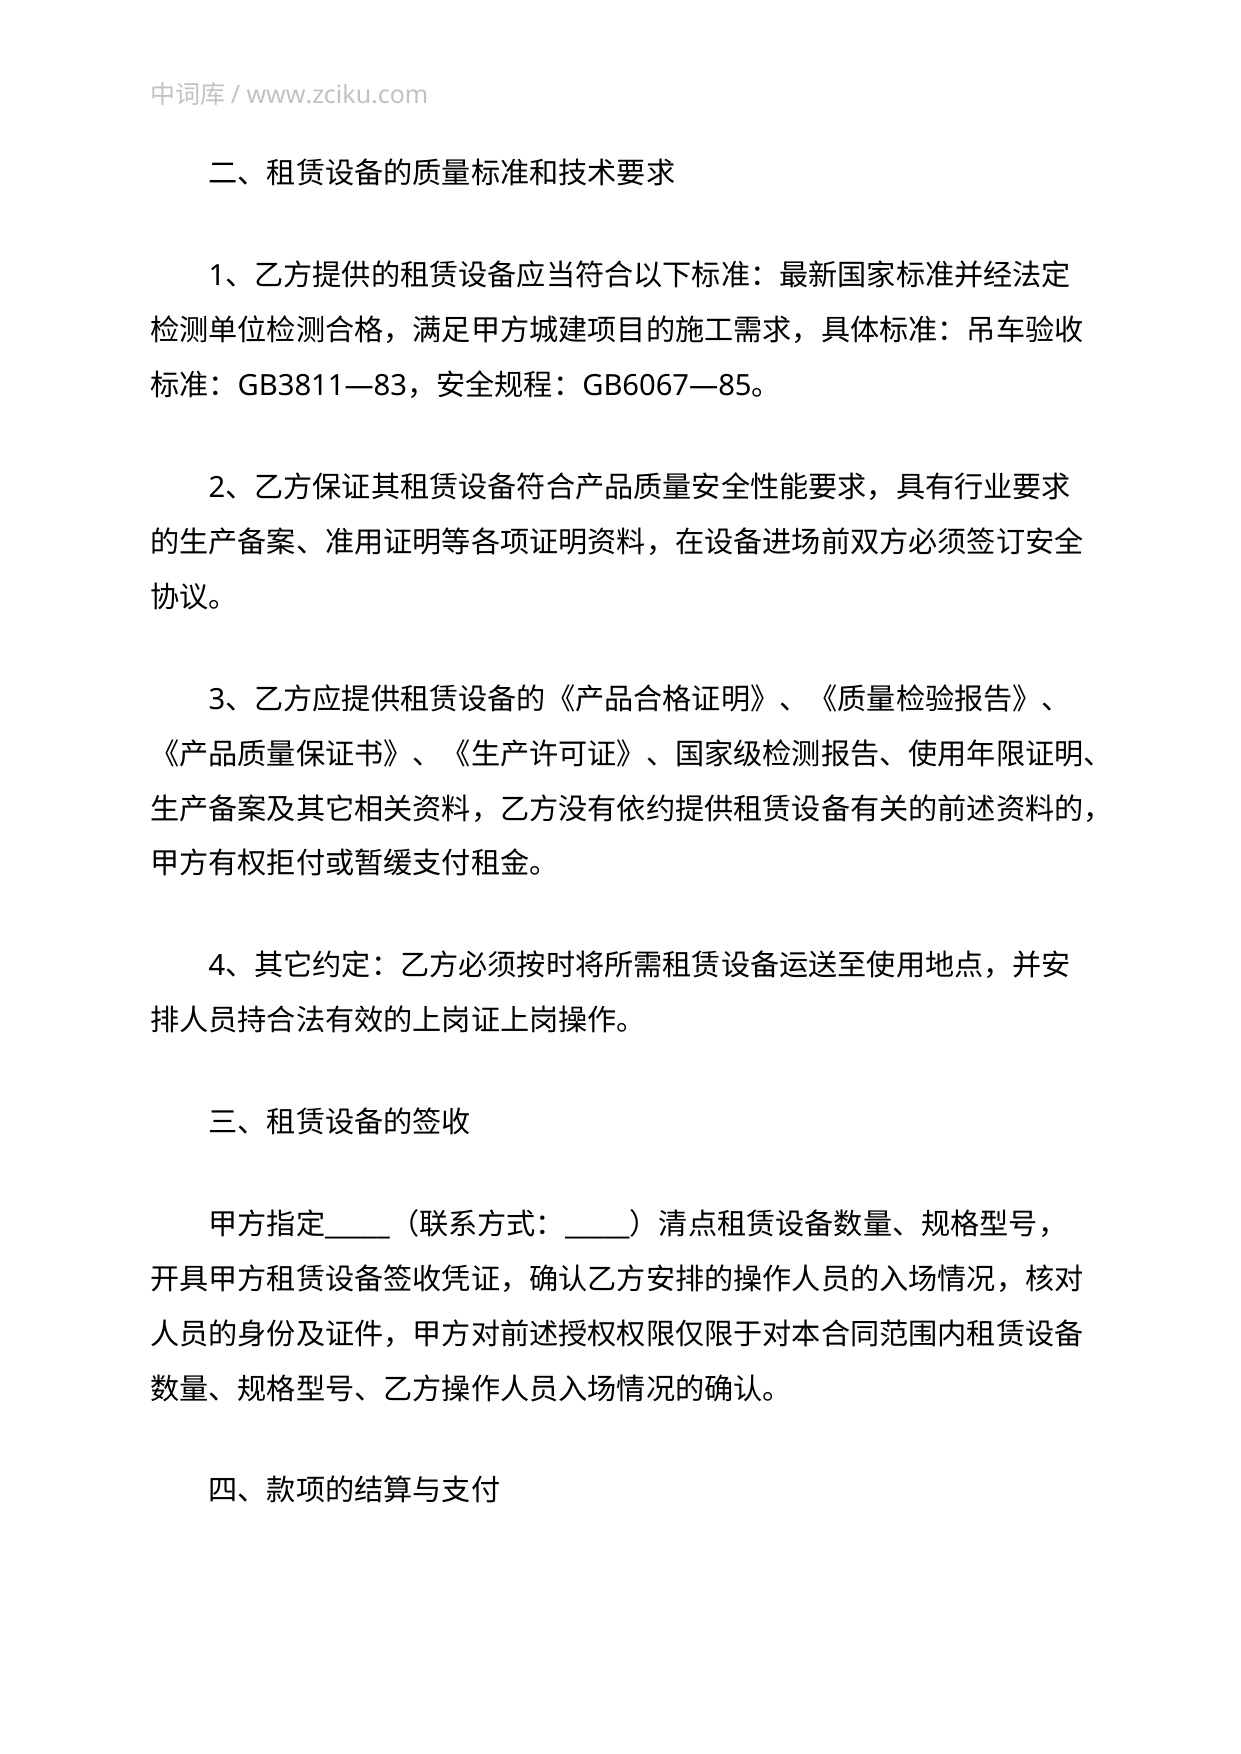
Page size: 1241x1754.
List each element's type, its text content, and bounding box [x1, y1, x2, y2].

text 三、租赁设备的签收 [150, 1099, 1090, 1141]
text 1、乙方提供的租赁设备应当符合以下标准：最新国家标准并经法定检测单位检测合格，满足甲方城建项目的施工需求，具体标准：吊车验收标准：GB3811—83，安全规程：GB6067—85。 [150, 252, 1090, 404]
text 甲方指定_____（联系方式：_____）清点租赁设备数量、规格型号，开具甲方租赁设备签收凭证，确认乙方安排的操作人员的入场情况，核对人员的身份及证件，甲方对前述授权权限仅限于对本合同范围内租赁设备数量、规格型号、乙方操作人员入场情况的确认。 [150, 1200, 1090, 1407]
text 二、租赁设备的质量标准和技术要求 [150, 150, 1090, 192]
text 2、乙方保证其租赁设备符合产品质量安全性能要求，具有行业要求的生产备案、准用证明等各项证明资料，在设备进场前双方必须签订安全协议。 [150, 464, 1090, 616]
text 四、款项的结算与支付 [150, 1467, 1090, 1509]
text 4、其它约定：乙方必须按时将所需租赁设备运送至使用地点，并安排人员持合法有效的上岗证上岗操作。 [150, 942, 1090, 1039]
text 3、乙方应提供租赁设备的《产品合格证明》、《质量检验报告》、《产品质量保证书》、《生产许可证》、国家级检测报告、使用年限证明、生产备案及其它相关资料，乙方没有依约提供租赁设备有关的前述资料的，甲方有权拒付或暂缓支付租金。 [150, 675, 1090, 882]
